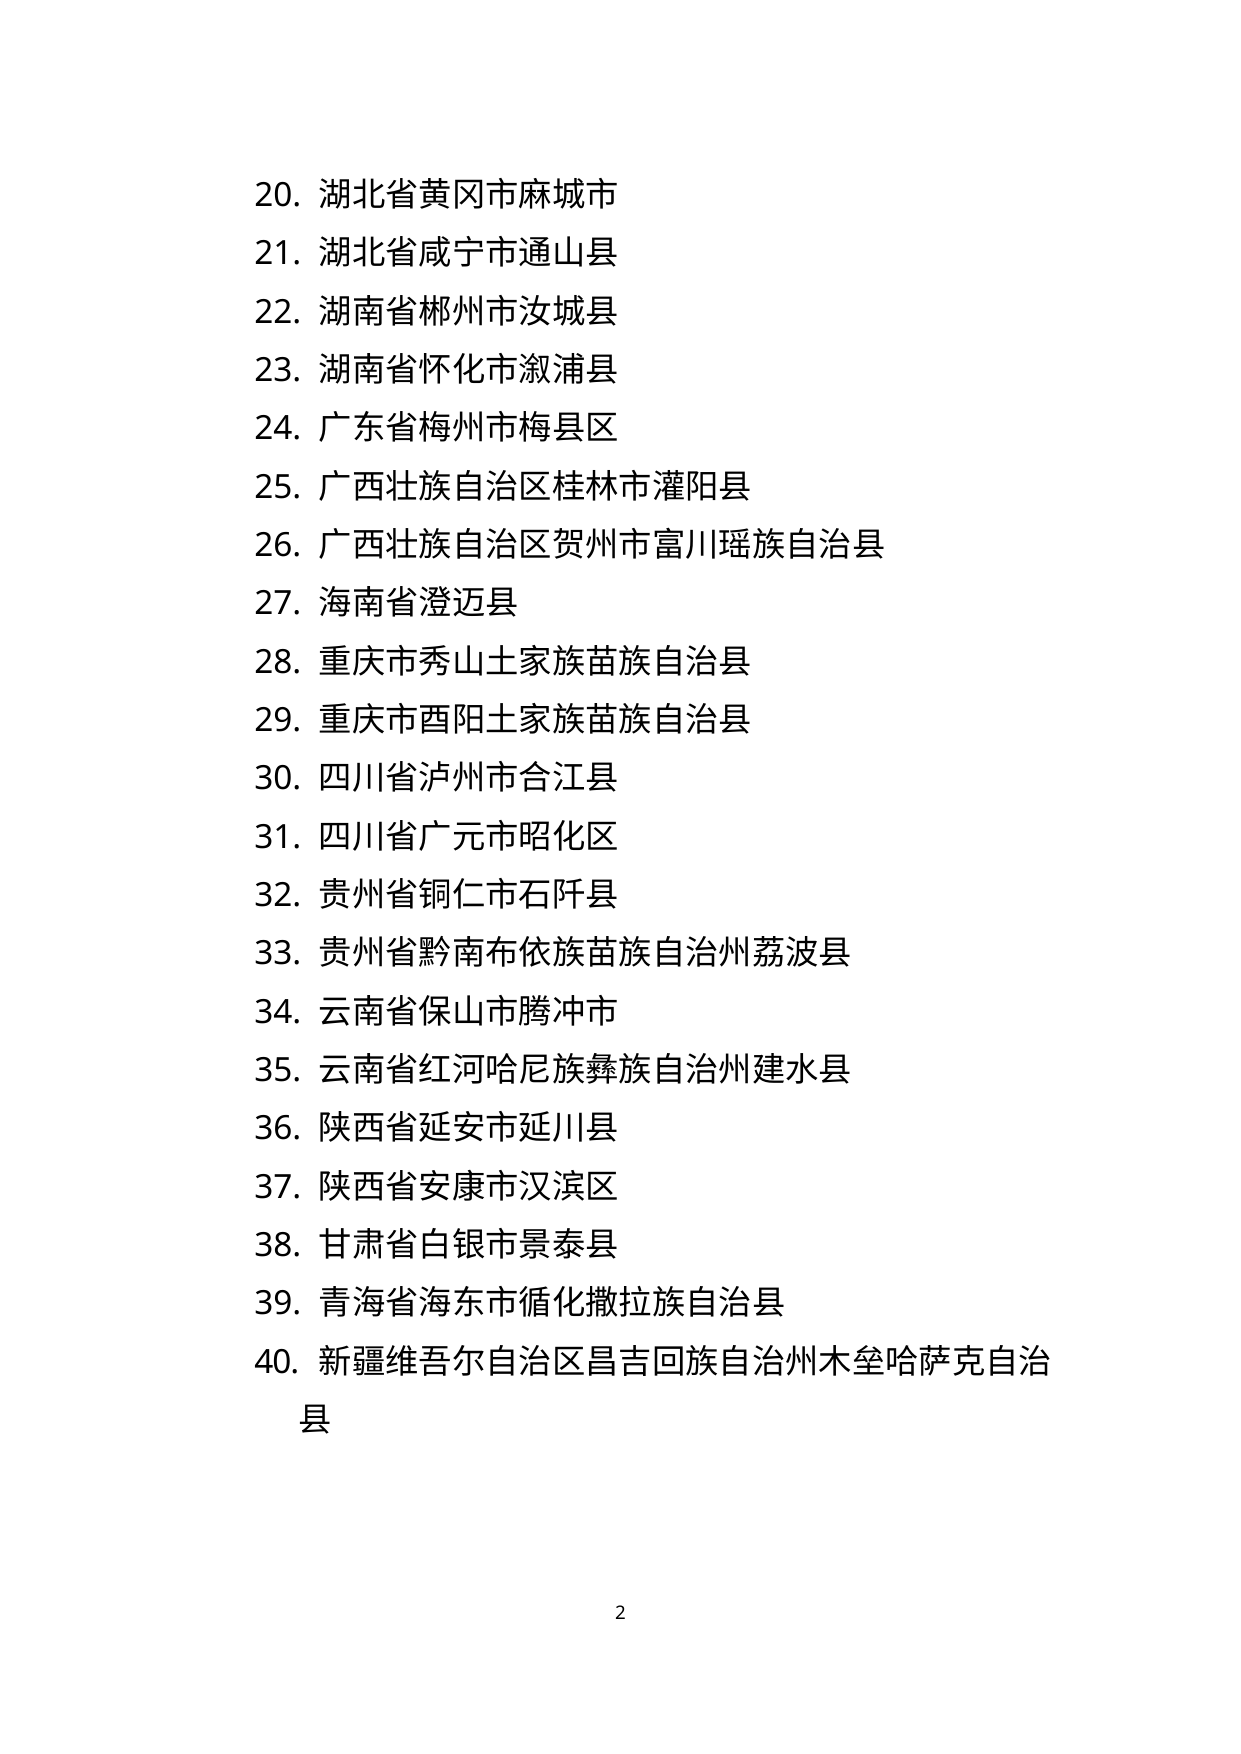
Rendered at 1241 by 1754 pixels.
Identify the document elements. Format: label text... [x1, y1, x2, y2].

list 贵州省铜仁市石阡县 [254, 860, 1053, 918]
list 广东省梅州市梅县区 [254, 393, 1053, 451]
list 贵州省黔南布依族苗族自治州荔波县 [254, 918, 1053, 976]
list 新疆维吾尔自治区昌吉回族自治州木垒哈萨克自治县 [254, 1326, 1053, 1443]
list 广西壮族自治区桂林市灌阳县 [254, 451, 1053, 510]
list 云南省红河哈尼族彝族自治州建水县 [254, 1035, 1053, 1093]
list 青海省海东市循化撒拉族自治县 [254, 1268, 1053, 1326]
list 陕西省安康市汉滨区 [254, 1151, 1053, 1210]
list 重庆市秀山土家族苗族自治县 [254, 626, 1053, 685]
list 云南省保山市腾冲市 [254, 976, 1053, 1035]
list 湖北省黄冈市麻城市 [254, 160, 1053, 218]
list 甘肃省白银市景泰县 [254, 1210, 1053, 1268]
list 湖北省咸宁市通山县 [254, 218, 1053, 276]
list 四川省广元市昭化区 [254, 801, 1053, 860]
list 四川省泸州市合江县 [254, 743, 1053, 801]
list 海南省澄迈县 [254, 568, 1053, 626]
list 湖南省郴州市汝城县 [254, 276, 1053, 335]
list 陕西省延安市延川县 [254, 1093, 1053, 1151]
list 广西壮族自治区贺州市富川瑶族自治县 [254, 510, 1053, 568]
list 重庆市酉阳土家族苗族自治县 [254, 685, 1053, 743]
list 湖南省怀化市溆浦县 [254, 335, 1053, 393]
